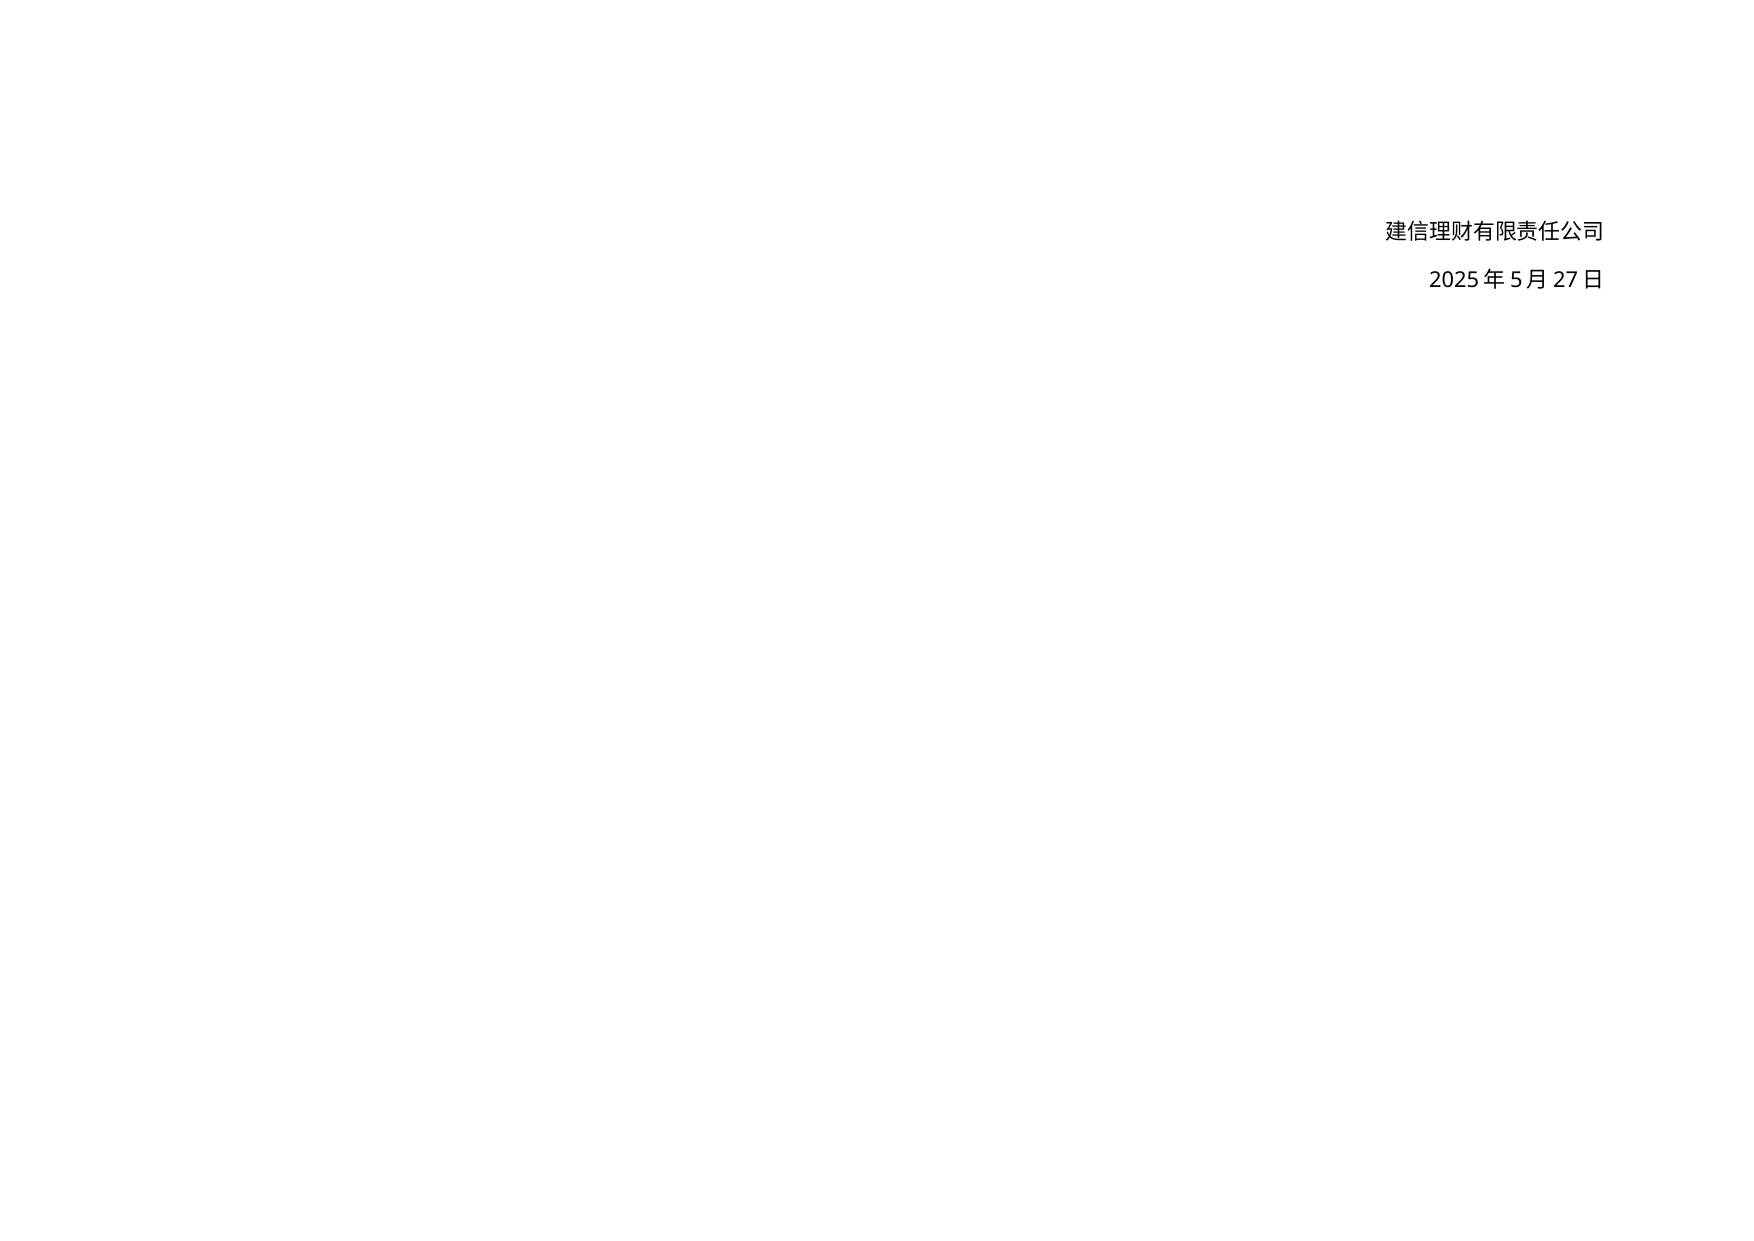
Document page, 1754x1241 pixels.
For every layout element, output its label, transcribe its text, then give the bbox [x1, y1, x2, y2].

text 建信理财有限责任公司 [150, 198, 1604, 246]
text 2025年5月27日 [150, 246, 1604, 293]
